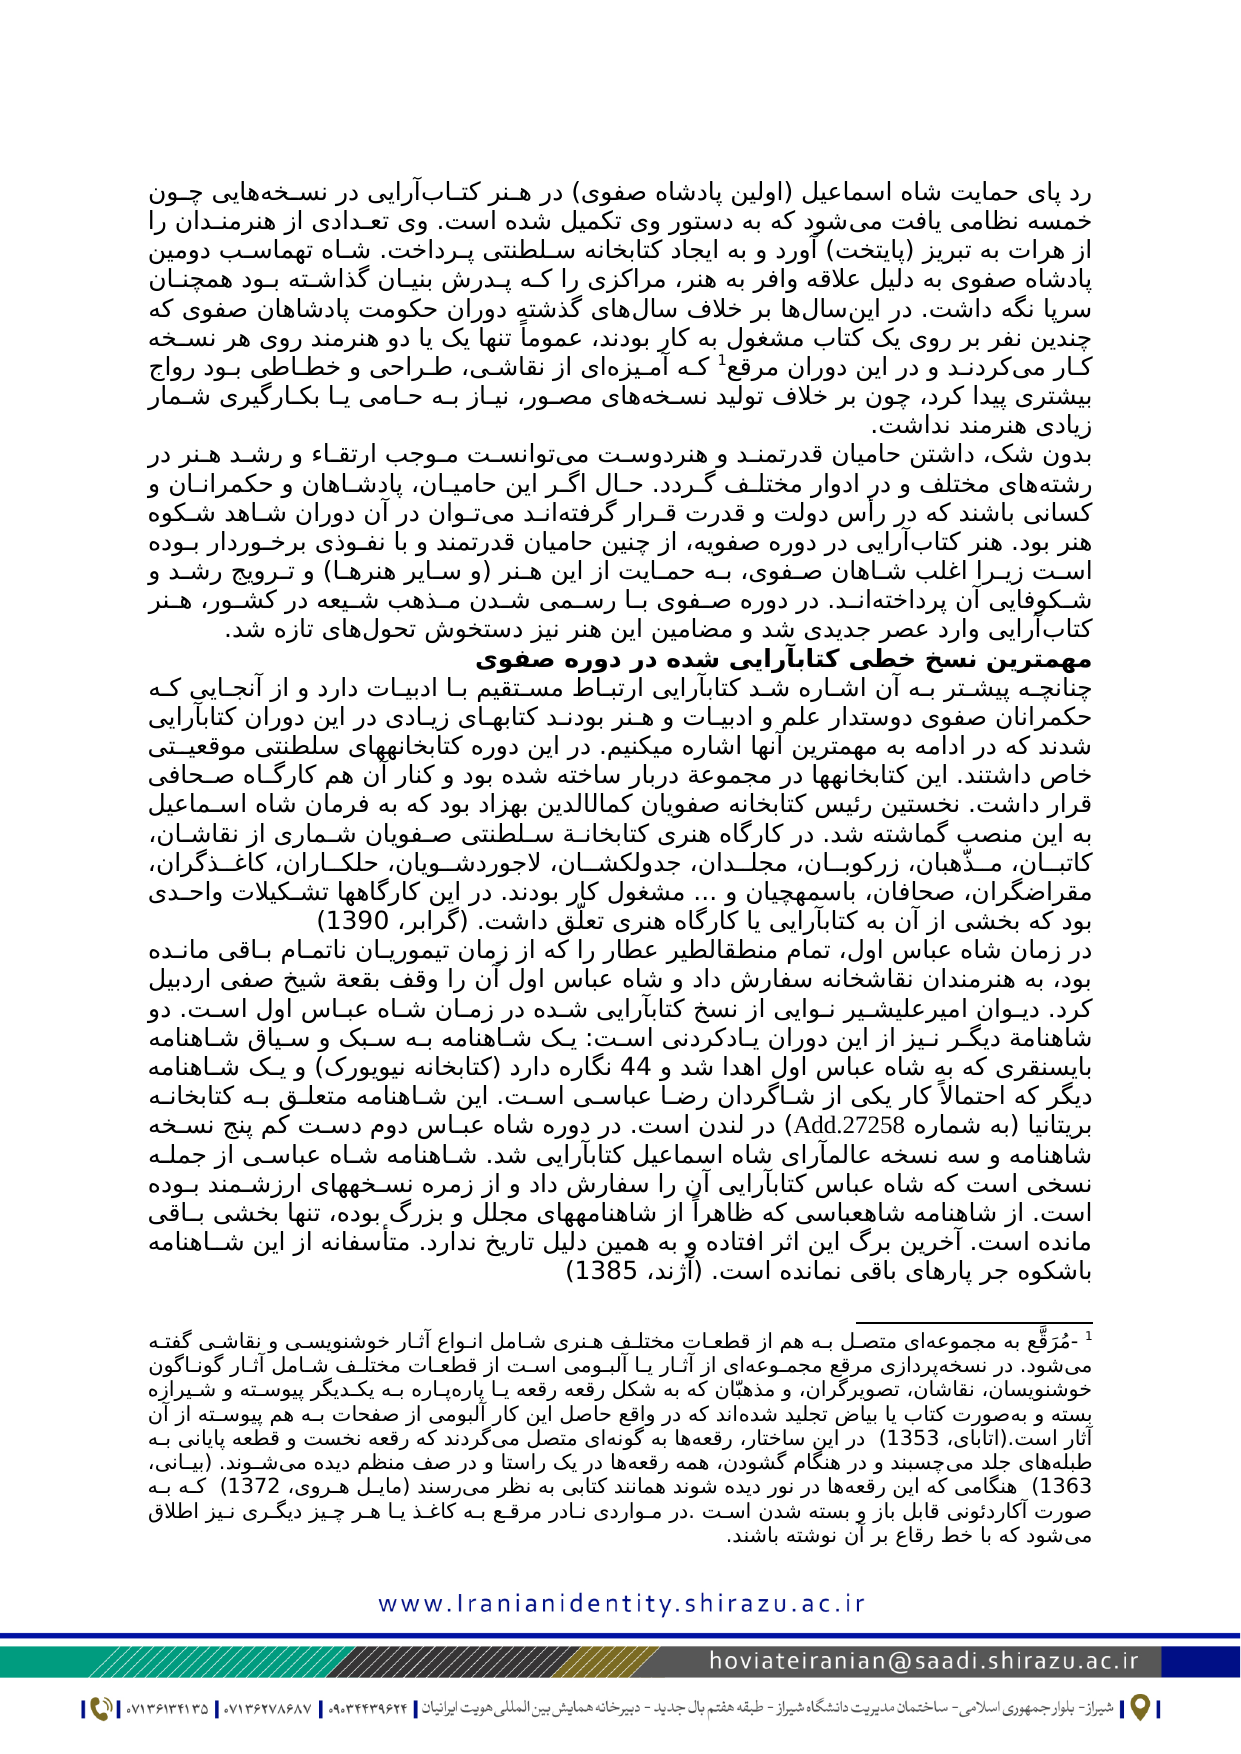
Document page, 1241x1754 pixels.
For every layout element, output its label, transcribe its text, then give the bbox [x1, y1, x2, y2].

picture [739, 1534, 763, 1540]
picture [793, 1534, 817, 1540]
text بدون شک، داشتن حامیان قدرتمند و هنردوست می‌توانست موجب ارتقاء و رشد هنر در رشته‌های مختلف و در ادوار مختلف گردد. حال اگر این حامیان، پادشاهان و حکمرانان و کسانی باشند که در رأس دولت و قدرت قرار گرفته‌اند می‌توان در آن دوران شاهد شکوه هنر بود. هنر کتاب‌آرایی در دوره صفویه، از چنین حامیان قدرتمند و با نفوذی برخوردار بوده است زیرا اغلب شاهان صفوی، به حمایت از این هنر (و سایر هنرها) و ترویج رشد و شکوفایی آن پرداخته‌اند. در دوره صفوی با رسمی شدن مذهب شیعه در کشور، هنر کتاب‌آرایی وارد عصر جدیدی شد و مضامین این هنر نیز دستخوش تحول‌های تازه شد. [148, 440, 1092, 644]
text چنانچه پیشتر به آن اشاره شد کتاب‎آرایی ارتباط مستقیم با ادبیات دارد و از آنجایی که حکمرانان صفوی دوستدار علم و ادبیات و هنر بودند کتاب‎های زیادی در ‎این دوران کتاب‎آرایی شدند که در ادامه به مهمترین آنها اشاره می‎کنیم. در این دوره کتابخانه‎های سلطنتی موقعیتی خاص داشتند. این کتابخانه‎ها در مجموعة دربار ساخته شده بود و کنار آن هم کارگاه صحافی قرار داشت. نخستین رئیس کتابخانه صفویان کمال‎الدین بهزاد بود که به فرمان شاه اسماعیل به این منصب گماشته شد. در کارگاه هنری کتابخانة سلطنتی صفویان شماری از نقاشان، کاتبان، مذّهبان، زرکوبان، مجلدان، جدول‎کشان، لاجوردشویان، حل‎کاران، کاغذگران، مقراض‎گران، صحافان، باسمه‎چیان و ... مشغول کار بودند. در این کارگاه‎ها تشکیلات واحدی بود که بخشی از آن به کتاب‎آرایی یا کارگاه هنری تعلّق داشت. (گرابر، 1390) [148, 673, 1092, 936]
picture [954, 1534, 969, 1540]
subtitle مهمترین نسخ خطی کتاب‎آرایی شده در دوره صفوی [148, 644, 1092, 673]
text رد پای حمایت شاه اسماعیل (اولین پادشاه صفوی) در هنر کتاب‌آرایی در نسخه‌هایی چون خمسه نظامی یافت می‌شود که به دستور وی تکمیل شده است. وی تعدادی از هنرمندان را از هرات به تبریز (پایتخت) آورد و به ایجاد کتابخانه سلطنتی پرداخت. شاه تهماسب دومین پادشاه صفوی به دلیل علاقه وافر به هنر، مراکزی را که پدرش بنیان گذاشته بود همچنان سرپا نگه داشت. در این‌سال‌ها بر خلاف سال‌های گذشته دوران حکومت پادشاهان صفوی که چندین نفر بر روی یک کتاب مشغول به کار بودند، عموماً تنها یک یا دو هنرمند روی هر نسخه کار می‌کردند و در این دوران مرقع که آمیزه‌ای از نقاشی، طراحی و خطاطی بود رواج بیشتری پیدا کرد، چون بر خلاف تولید نسخه‌های مصور، نیاز به حامی یا بکارگیری شمار زیادی هنرمند نداشت. [148, 177, 1092, 440]
picture [1006, 1534, 1014, 1540]
text در زمان شاه عباس اول، تمام منطق‎الطیر عطار را که از زمان تیموریان ناتمام باقی مانده بود، به هنرمندان نقاشخانه سفارش داد و شاه عباس اول آن را وقف بقعة شیخ صفی اردبیل کرد. دیوان امیرعلیشیر نوایی از نسخ‎ کتاب‎آرایی شده در زمان شاه عباس اول است. دو شاهنامة دیگر نیز از این دوران یادکردنی است: یک شاهنامه به سبک و سیاق شاهنامه بایسنقری که به شاه عباس اول اهدا شد و 44 نگاره دارد (کتابخانه نیویورک) و یک شاهنامه دیگر که احتمالاً کار یکی از شاگردان رضا عباسی است. این شاهنامه متعلق به کتابخانه بریتانیا (به شماره Add.27258) در لندن است. در دوره شاه عباس دوم دست کم پنج نسخه شاهنامه و سه نسخه عالم‎آرای شاه اسماعیل کتاب‎آرایی شد. شاهنامه شاه عباسی از جمله نسخی است که شاه عباس کتاب‎آرایی آن را سفارش داد و از زمره نسخه‎های ارزشمند بوده است. از شاهنامه شاه‎عباسی که ظاهراً از شاهنامه‎های مجلل و بزرگ بوده، تنها بخشی باقی مانده است. آخرین برگ این اثر افتاده و به همین دلیل تاریخ ندارد. متأسفانه از این شاهنامه باشکوه جر پاره‎ای باقی نمانده است. (آژند، 1385) [148, 936, 1092, 1286]
picture [911, 1534, 920, 1540]
picture [0, 1534, 1241, 1754]
